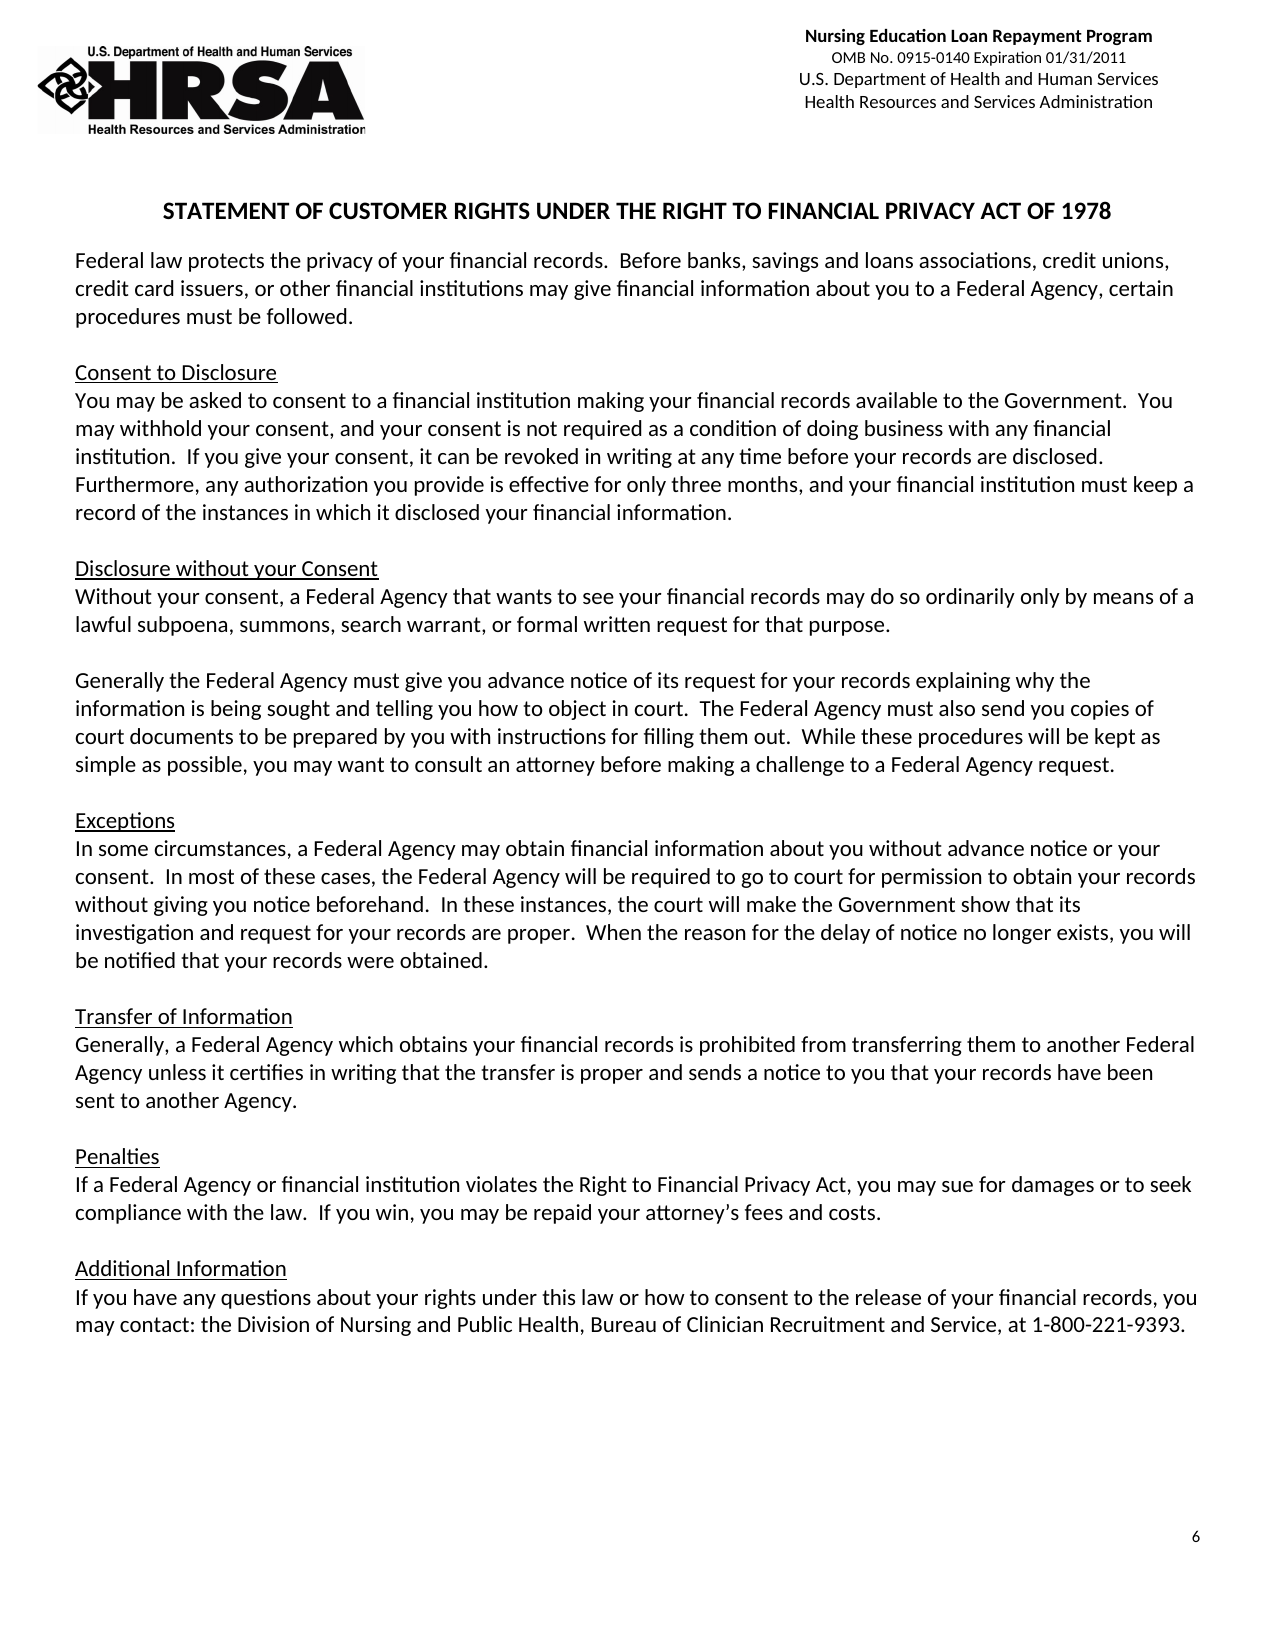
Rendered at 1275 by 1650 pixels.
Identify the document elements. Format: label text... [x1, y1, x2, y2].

text Transfer of Information [75, 1002, 1200, 1030]
text Federal law protects the privacy of your financial records. Before banks, savings and loans associations, credit unions, credit card issuers, or other financial institutions may give financial information about you to a Federal Agency, certain procedures must be followed. [75, 246, 1200, 330]
text Generally, a Federal Agency which obtains your financial records is prohibited from transferring them to another Federal Agency unless it certifies in writing that the transfer is proper and sends a notice to you that your records have been sent to another Agency. [75, 1030, 1200, 1114]
text Disclosure without your Consent [75, 554, 1200, 582]
text You may be asked to consent to a financial institution making your financial records available to the Government. You may withhold your consent, and your consent is not required as a condition of doing business with any financial institution. If you give your consent, it can be revoked in writing at any time before your records are disclosed. Furthermore, any authorization you provide is effective for only three months, and your financial institution must keep a record of the instances in which it disclosed your financial information. [75, 386, 1200, 526]
text Without your consent, a Federal Agency that wants to see your financial records may do so ordinarily only by means of a lawful subpoena, summons, search warrant, or formal written request for that purpose. [75, 582, 1200, 638]
text In some circumstances, a Federal Agency may obtain financial information about you without advance notice or your consent. In most of these cases, the Federal Agency will be required to go to court for permission to obtain your records without giving you notice beforehand. In these instances, the court will make the Government show that its investigation and request for your records are proper. When the reason for the delay of notice no longer exists, you will be notified that your records were obtained. [75, 834, 1200, 974]
text If you have any questions about your rights under this law or how to consent to the release of your financial records, you may contact: the Division of Nursing and Public Health, Bureau of Clinician Recruitment and Service, at 1-800-221-9393. [75, 1283, 1200, 1339]
text Generally the Federal Agency must give you advance notice of its request for your records explaining why the information is being sought and telling you how to object in court. The Federal Agency must also send you copies of court documents to be prepared by you with instructions for filling them out. While these procedures will be kept as simple as possible, you may want to consult an attorney before making a challenge to a Federal Agency request. [75, 666, 1200, 778]
text STATEMENT OF CUSTOMER RIGHTS UNDER THE RIGHT TO FINANCIAL PRIVACY ACT OF 1978 [75, 195, 1200, 226]
text Consent to Disclosure [75, 358, 1200, 386]
picture [37, 46, 365, 134]
text Penalties [75, 1142, 1200, 1171]
text If a Federal Agency or financial institution violates the Right to Financial Privacy Act, you may sue for damages or to seek compliance with the law. If you win, you may be repaid your attorney’s fees and costs. [75, 1171, 1200, 1227]
text Additional Information [75, 1254, 1200, 1283]
text Exceptions [75, 806, 1200, 834]
